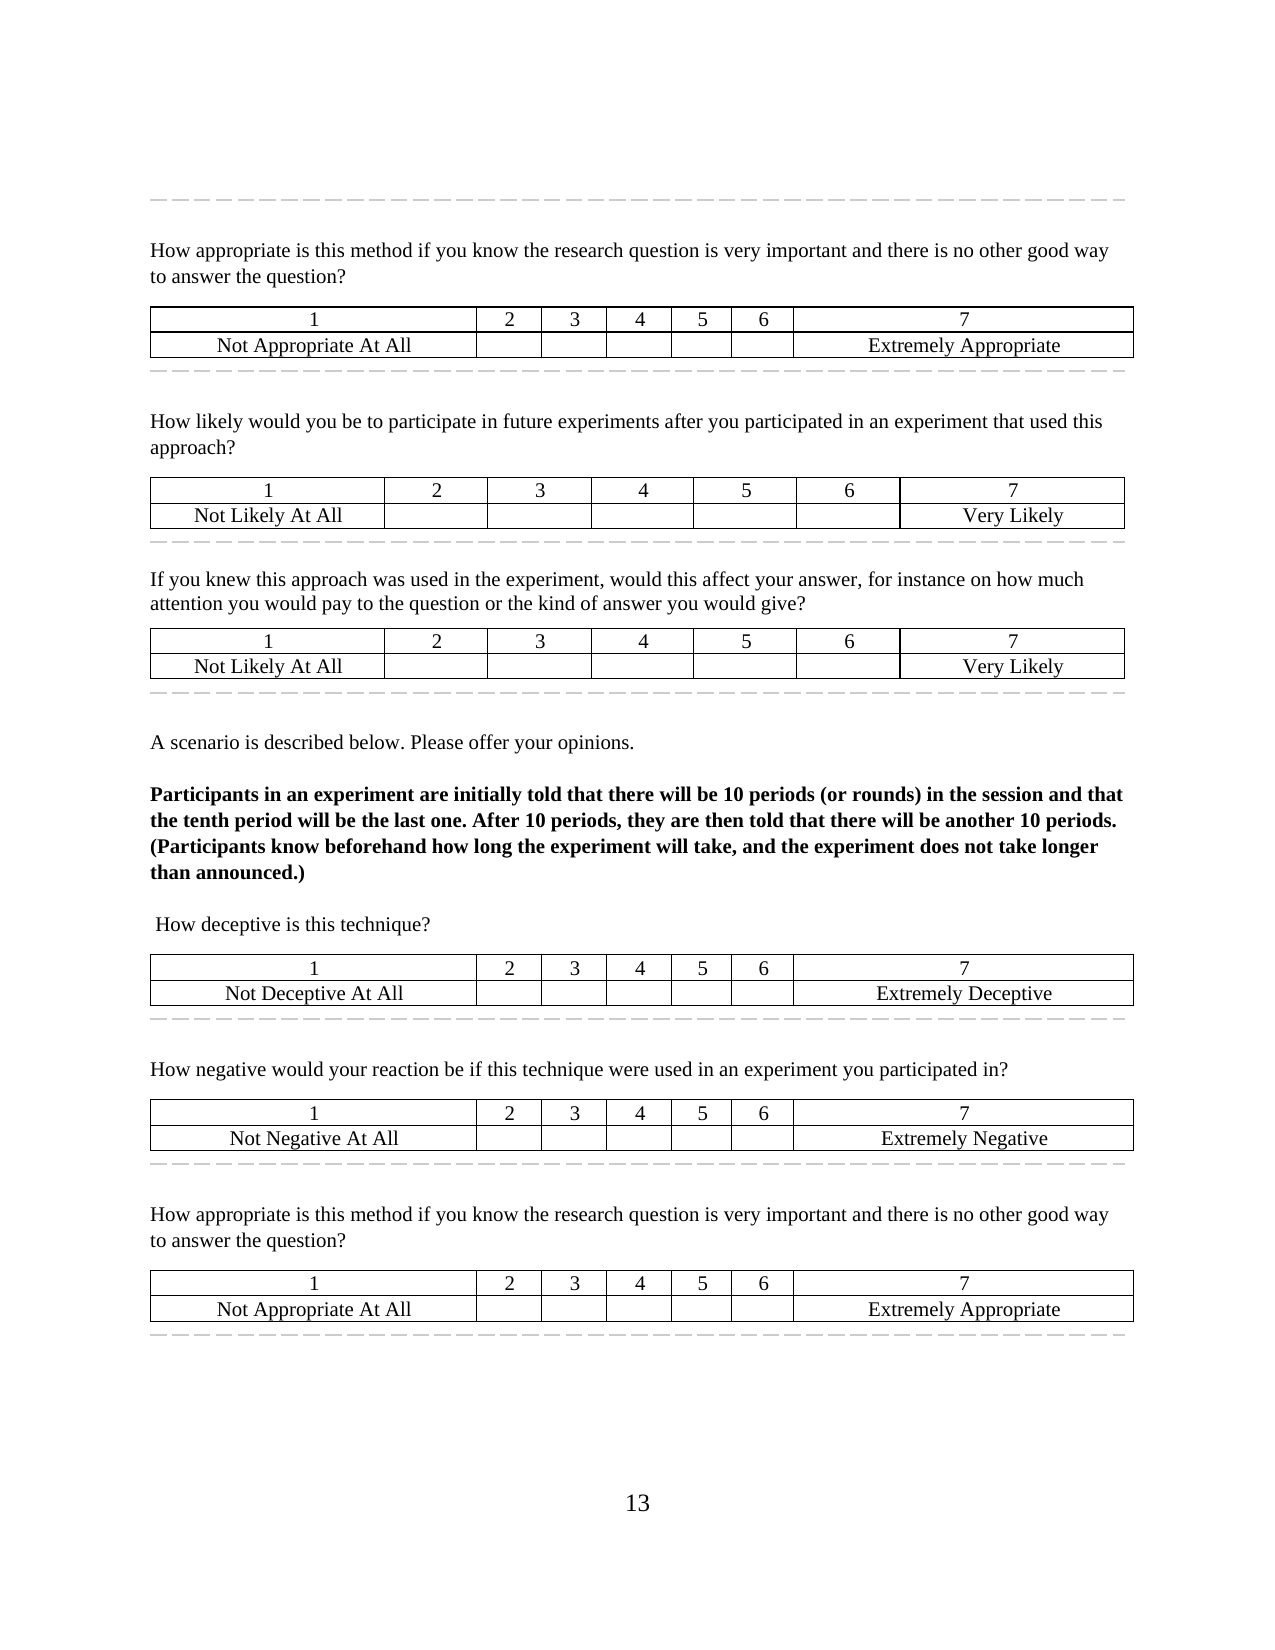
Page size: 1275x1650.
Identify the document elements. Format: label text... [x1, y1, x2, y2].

table_header 4 [592, 629, 693, 653]
table_header 5 [672, 1100, 731, 1124]
table_cell [672, 1126, 731, 1149]
text How negative would your reaction be if this technique were used in an experiment you participated in? [150, 1057, 1125, 1081]
table_cell [385, 654, 487, 678]
table_cell Very Likely [901, 504, 1124, 527]
table_header 1 [151, 629, 384, 653]
table_header 5 [672, 955, 731, 979]
table_header 4 [607, 1100, 671, 1124]
table_header 1 [151, 1100, 476, 1124]
table_header 6 [797, 478, 899, 502]
table_cell Not Likely At All [151, 654, 384, 678]
table_cell [672, 1296, 731, 1321]
table_header 2 [477, 1271, 541, 1295]
text How likely would you be to participate in future experiments after you participated in an experiment that used this approach? [150, 409, 1125, 459]
table_cell Very Likely [901, 654, 1124, 678]
table_cell Not Appropriate At All [151, 333, 476, 357]
table_header 3 [542, 955, 606, 979]
table_cell [477, 1126, 541, 1149]
table_header 6 [732, 1271, 793, 1295]
table_header 7 [901, 629, 1124, 653]
table_header 2 [477, 1100, 541, 1124]
table_header 2 [385, 629, 487, 653]
table_header 3 [488, 629, 591, 653]
table_cell Extremely Deceptive [794, 981, 1133, 1004]
table_header 1 [151, 478, 384, 502]
table_header 1 [151, 308, 476, 331]
table_header 7 [794, 1271, 1133, 1295]
table_header 2 [477, 955, 541, 979]
table_header 4 [607, 308, 671, 331]
table_header 3 [542, 308, 606, 331]
table_cell [694, 504, 796, 527]
table_header 3 [542, 1100, 606, 1124]
table_cell [488, 654, 591, 678]
table_header 6 [797, 629, 899, 653]
table_header 7 [794, 308, 1133, 331]
table_cell [797, 654, 899, 678]
table_cell [542, 981, 606, 1004]
table_header 6 [732, 308, 793, 331]
table_cell [542, 1296, 606, 1321]
table_header 5 [694, 629, 796, 653]
table_cell [385, 504, 487, 527]
table_header 2 [477, 308, 541, 331]
table_header 4 [592, 478, 693, 502]
table_cell [477, 981, 541, 1004]
table_cell [477, 333, 541, 357]
table_header 5 [672, 308, 731, 331]
table_cell [488, 504, 591, 527]
table_cell Not Likely At All [151, 504, 384, 527]
table_cell [732, 1126, 793, 1149]
table_header 7 [901, 478, 1124, 502]
table_cell [732, 1296, 793, 1321]
table_header 5 [672, 1271, 731, 1295]
table_cell Extremely Appropriate [794, 333, 1133, 357]
table_cell [542, 1126, 606, 1149]
table_cell Extremely Negative [794, 1126, 1133, 1149]
table_cell [797, 504, 899, 527]
table_cell [477, 1296, 541, 1321]
table_header 6 [732, 955, 793, 979]
table_header 4 [607, 1271, 671, 1295]
table_header 4 [607, 955, 671, 979]
text How appropriate is this method if you know the research question is very important and there is no other good way to answer the question? [150, 1202, 1125, 1252]
table_header 3 [542, 1271, 606, 1295]
table_cell [607, 1126, 671, 1149]
table_cell [607, 333, 671, 357]
table_header 1 [151, 1271, 476, 1295]
table_cell [672, 981, 731, 1004]
table_cell [694, 654, 796, 678]
table_cell Not Appropriate At All [151, 1296, 476, 1321]
text If you knew this approach was used in the experiment, would this affect your answer, for instance on how much attention you would pay to the question or the kind of answer you would give? [150, 567, 1125, 615]
table_header 3 [488, 478, 591, 502]
table_header 5 [694, 478, 796, 502]
table_cell Not Deceptive At All [151, 981, 476, 1004]
table_cell [607, 981, 671, 1004]
table_cell [592, 504, 693, 527]
table_cell [592, 654, 693, 678]
table_header 7 [794, 955, 1133, 979]
text A scenario is described below. Please offer your opinions. Participants in an experiment are initially told that there will be 10 periods (or rounds) in the session and that the tenth period will be the last one. After 10 periods, they are then told that there will be another 10 periods. (Participants know beforehand how long the experiment will take, and the experiment does not take longer than announced.) How deceptive is this technique? [150, 730, 1125, 936]
text How appropriate is this method if you know the research question is very important and there is no other good way to answer the question? [150, 238, 1125, 288]
table_cell [672, 333, 731, 357]
table_header 2 [385, 478, 487, 502]
table_cell Not Negative At All [151, 1126, 476, 1149]
table_cell [607, 1296, 671, 1321]
table_cell Extremely Appropriate [794, 1296, 1133, 1321]
table_header 6 [732, 1100, 793, 1124]
table_cell [542, 333, 606, 357]
table_cell [732, 333, 793, 357]
table_cell [732, 981, 793, 1004]
table_header 1 [151, 955, 476, 979]
table_header 7 [794, 1100, 1133, 1124]
